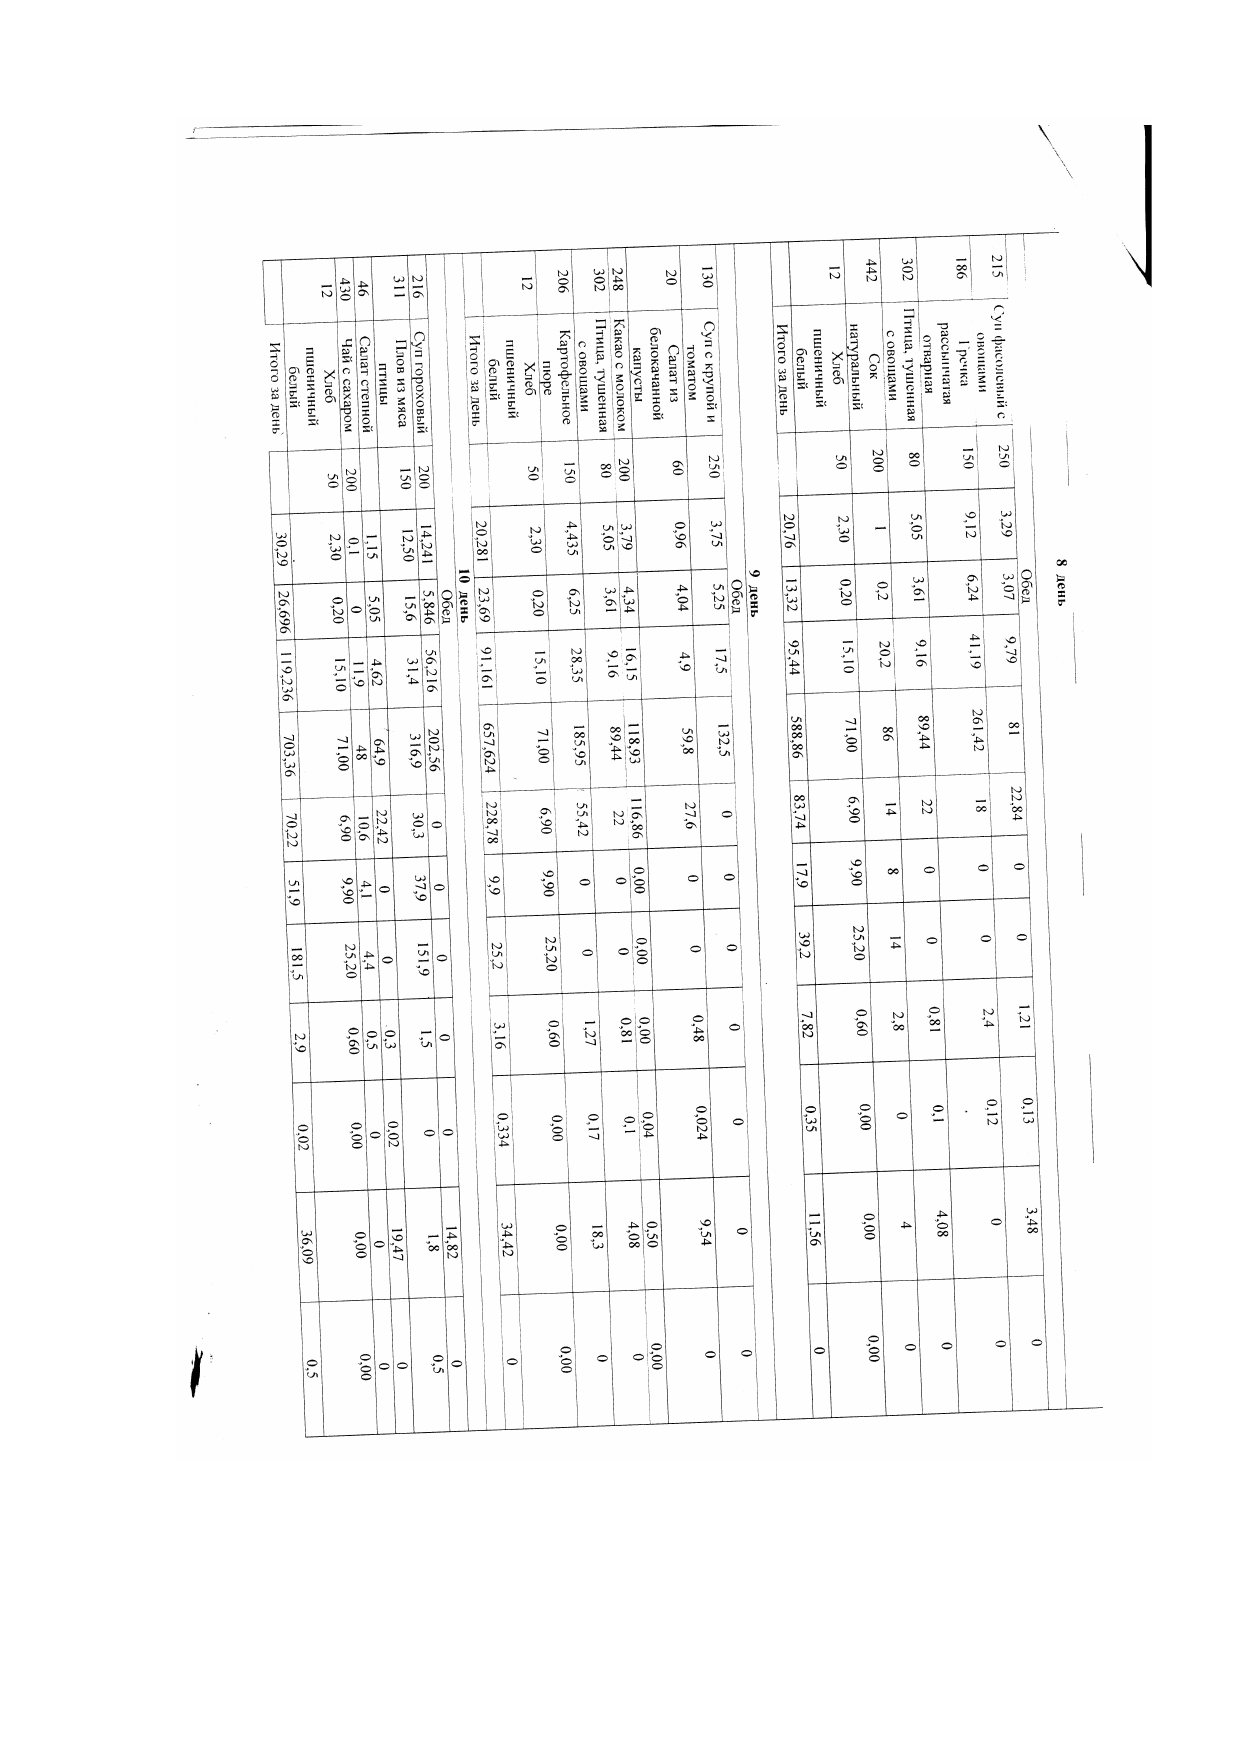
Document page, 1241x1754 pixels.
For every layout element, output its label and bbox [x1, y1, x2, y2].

picture [177, 118, 1152, 1460]
